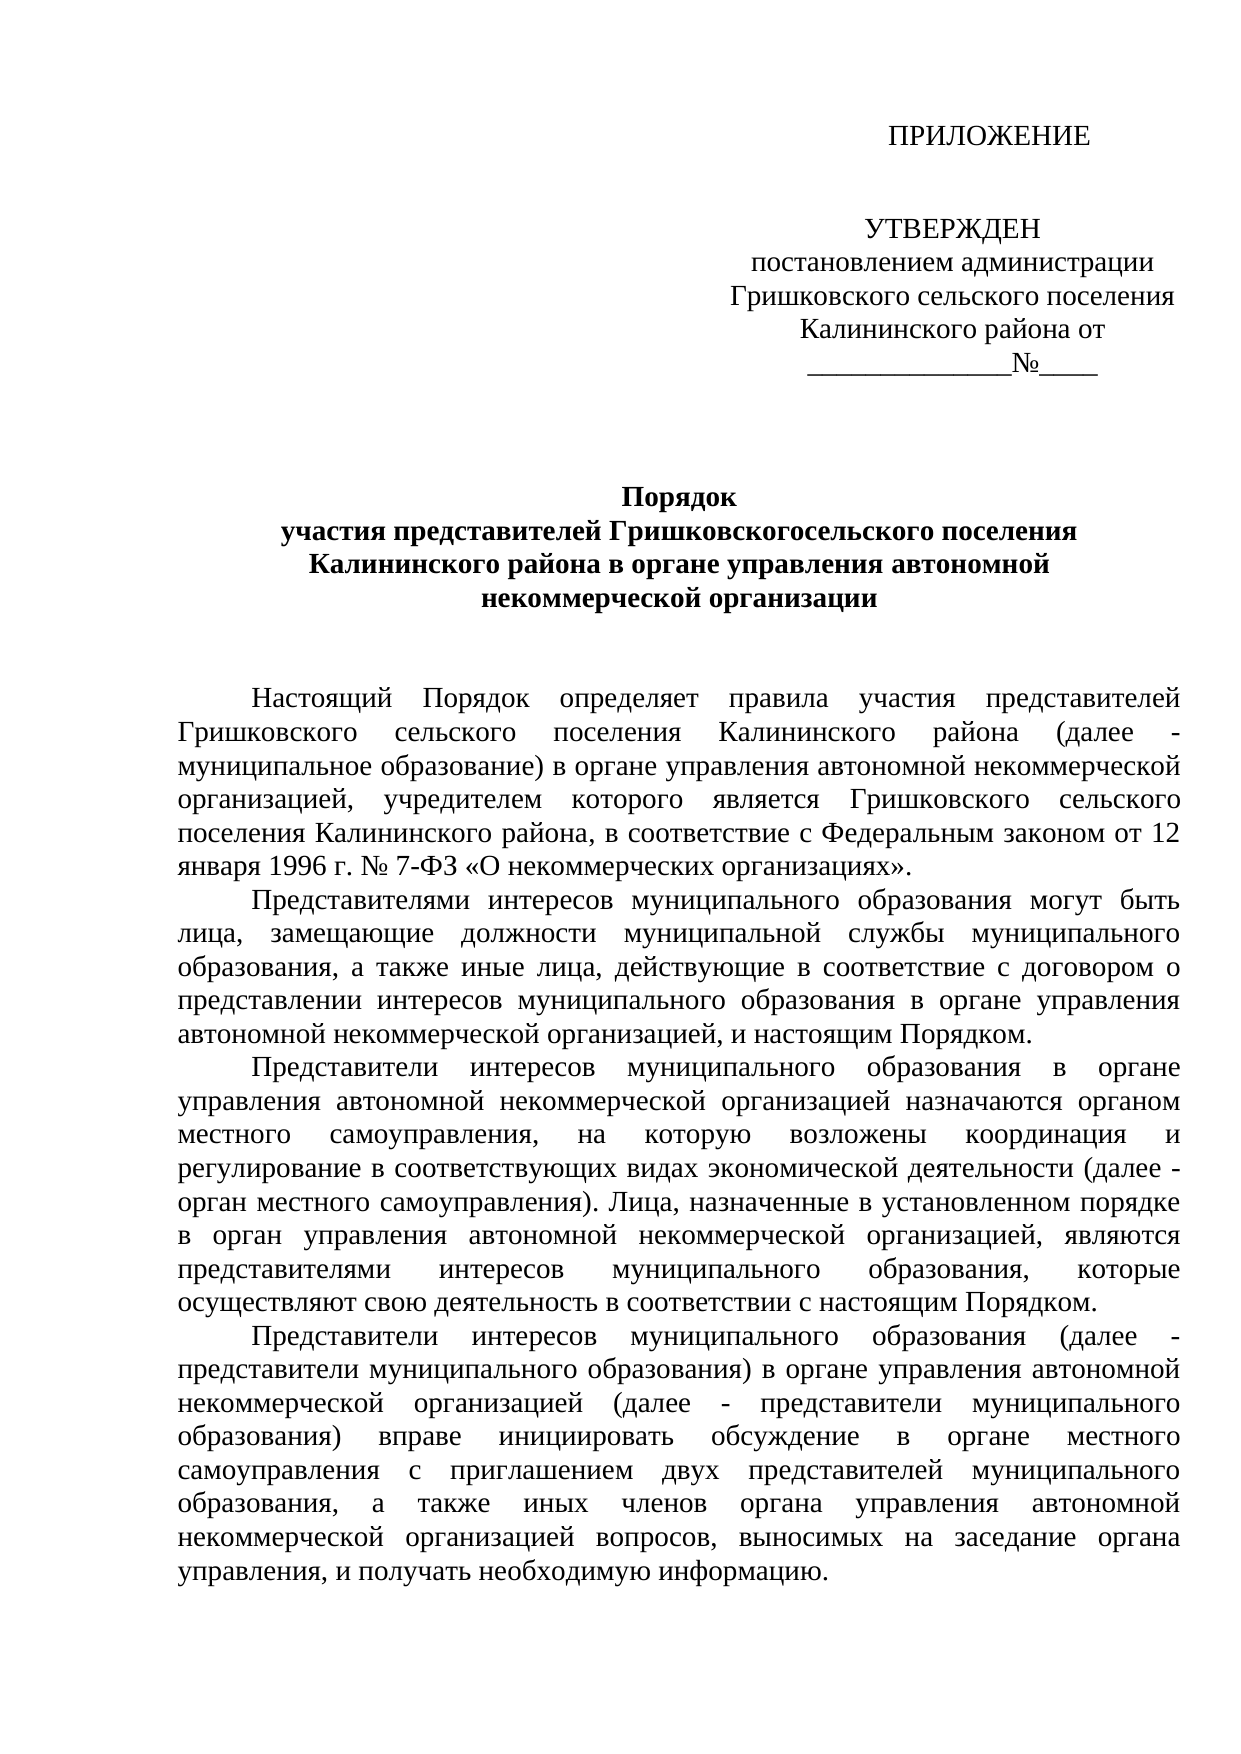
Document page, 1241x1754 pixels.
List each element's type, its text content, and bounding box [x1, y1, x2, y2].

text Калининского района в органе управления автономной [177, 546, 1181, 580]
text некоммерческой организации [177, 580, 1181, 613]
text участия представителей Гришковскогосельского поселения [177, 513, 1181, 546]
text Представителями интересов муниципального образования могут быть лица, замещающие должности муниципальной службы муниципального образования, а также иные лица, действующие в соответствие с договором о представлении интересов муниципального образования в органе управления автономной некоммерческой организацией, и настоящим Порядком. [177, 882, 1181, 1049]
text Гришковского сельского поселения [723, 278, 1181, 312]
text Представители интересов муниципального образования (далее - представители муниципального образования) в органе управления автономной некоммерческой организацией (далее - представители муниципального образования) вправе инициировать обсуждение в органе местного самоуправления с приглашением двух представителей муниципального образования, а также иных членов органа управления автономной некоммерческой организацией вопросов, выносимых на заседание органа управления, и получать необходимую информацию. [177, 1318, 1181, 1586]
text УТВЕРЖДЕН [723, 211, 1181, 244]
text Представители интересов муниципального образования в органе управления автономной некоммерческой организацией назначаются органом местного самоуправления, на которую возложены координация и регулирование в соответствующих видах экономической деятельности (далее - орган местного самоуправления). Лица, назначенные в установленном порядке в орган управления автономной некоммерческой организацией, являются представителями интересов муниципального образования, которые осуществляют свою деятельность в соответствии с настоящим Порядком. [177, 1049, 1181, 1318]
text постановлением администрации [723, 244, 1181, 278]
text ______________№____ [723, 345, 1181, 379]
text Настоящий Порядок определяет правила участия представителей Гришковского сельского поселения Калининского района (далее - муниципальное образование) в органе управления автономной некоммерческой организацией, учредителем которого является Гришковского сельского поселения Калининского района, в соответствие с Федеральным законом от 12 января 1996 г. № 7-ФЗ «О некоммерческих организациях». [177, 681, 1181, 882]
text ПРИЛОЖЕНИЕ [723, 118, 1181, 152]
text Калининского района от [723, 312, 1181, 345]
text Порядок [177, 479, 1181, 513]
